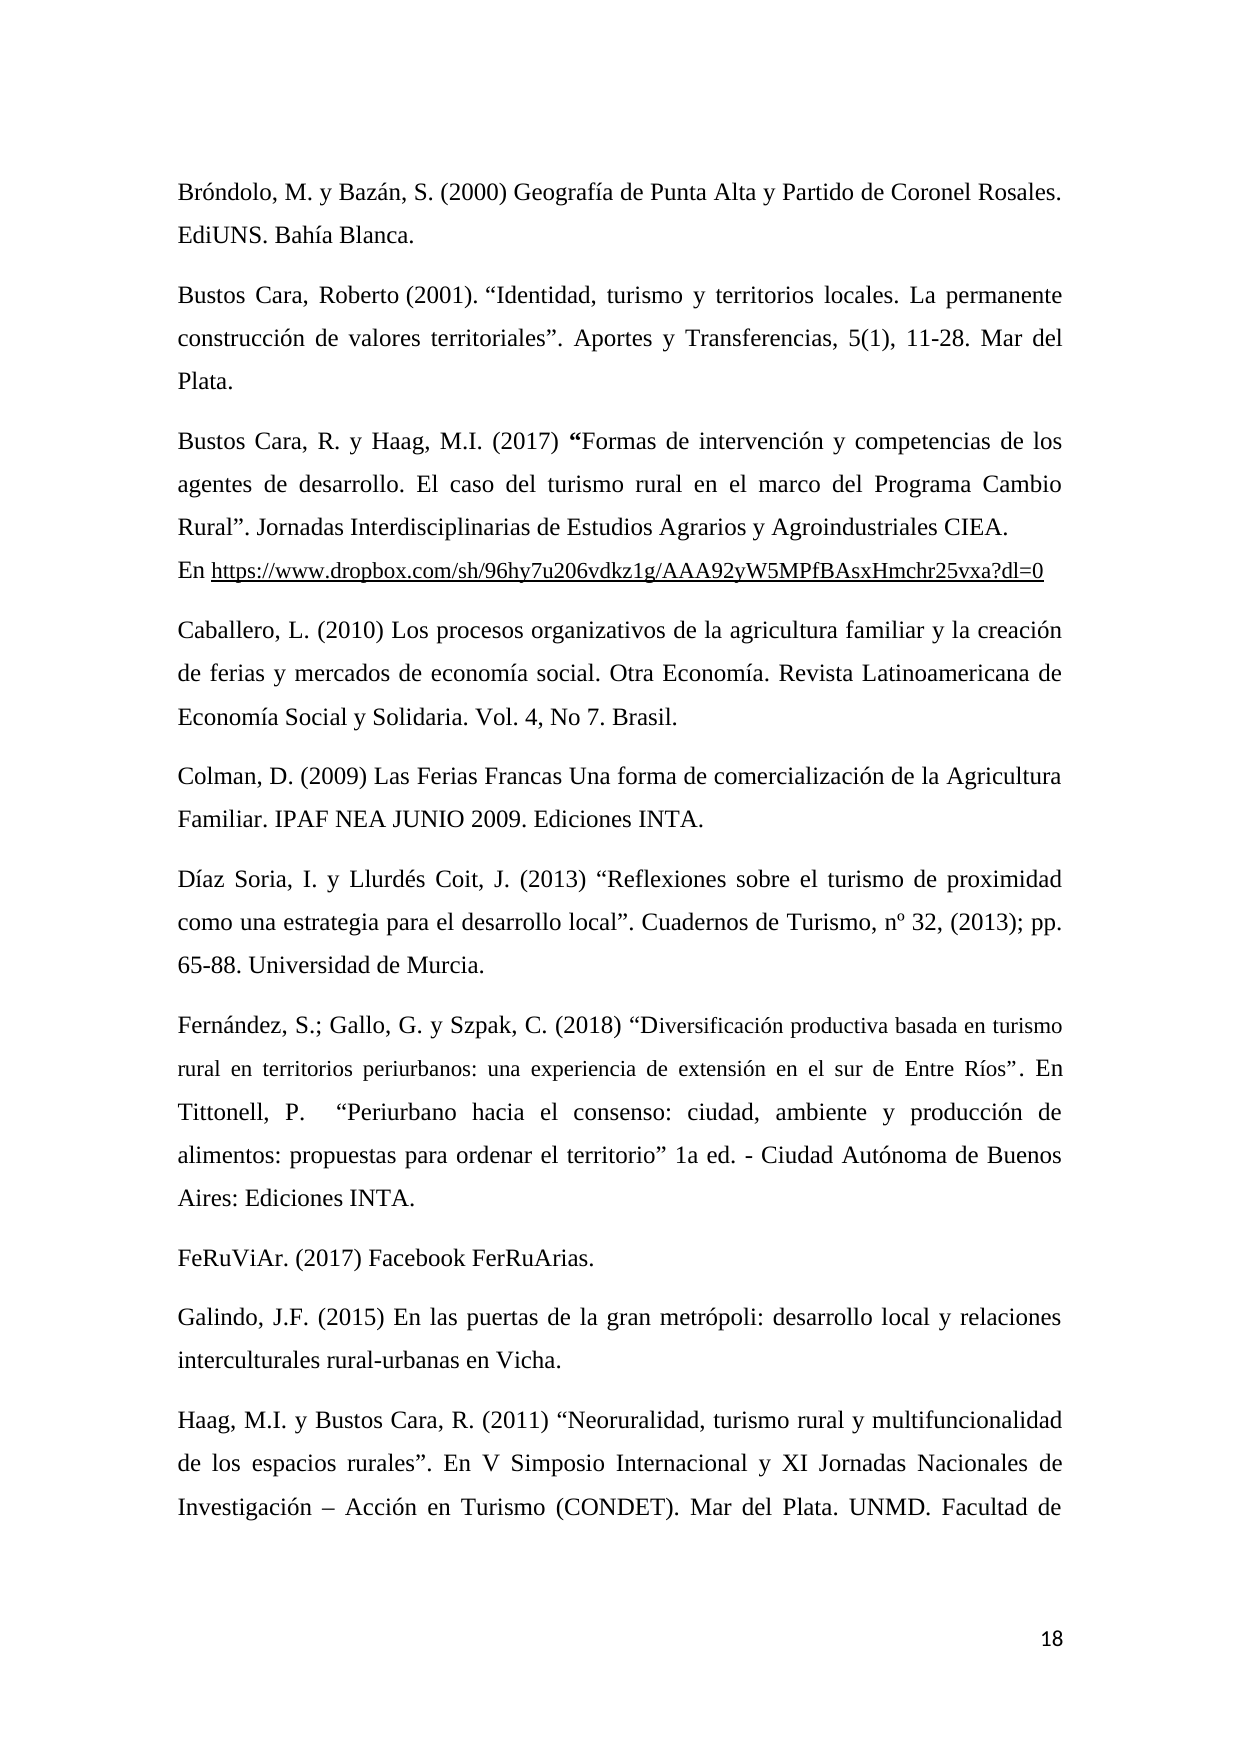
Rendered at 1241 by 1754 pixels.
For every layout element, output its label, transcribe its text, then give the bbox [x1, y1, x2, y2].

text En https://www.dropbox.com/sh/96hy7u206vdkz1g/AAA92yW5MPfBAsxHmchr25vxa?dl=0 [211, 556, 1063, 584]
text Caballero, L. (2010) Los procesos organizativos de la agricultura familiar y la creación de ferias y mercados de economía social. Otra Economía. Revista Latinoamericana de Economía Social y Solidaria. Vol. 4, No 7. Brasil. [177, 615, 1063, 730]
text Galindo, J.F. (2015) En las puertas de la gran metrópoli: desarrollo local y relaciones interculturales rural-urbanas en Vicha. [177, 1302, 1063, 1374]
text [177, 1405, 1063, 1520]
text Bustos Cara, Roberto (2001). “Identidad, turismo y territorios locales. La permanente construcción de valores territoriales”. Aportes y Transferencias, 5(1), 11-28. Mar del Plata. [177, 280, 1063, 323]
subtitle Bustos Cara, R. y Haag, M.I. (2017) “Formas de intervención y competencias de los agentes de desarrollo. El caso del turismo rural en el marco del Programa Cambio Rural”. Jornadas Interdisciplinarias de Estudios Agrarios y Agroindustriales CIEA. [177, 426, 1063, 541]
text Bustos Cara, Roberto (2001). “Identidad, turismo y territorios locales. La permanente construcción de valores territoriales”. Aportes y Transferencias, 5(1), 11-28. Mar del Plata. [177, 352, 1063, 395]
text Díaz Soria, I. y Llurdés Coit, J. (2013) “Reflexiones sobre el turismo de proximidad como una estrategia para el desarrollo local”. Cuadernos de Turismo, nº 32, (2013); pp. 65-88. Universidad de Murcia. [177, 864, 1063, 979]
text FeRuViAr. (2017) Facebook FerRuArias. [177, 1243, 1063, 1271]
text Bróndolo, M. y Bazán, S. (2000) Geografía de Punta Alta y Partido de Coronel Rosales. EdiUNS. Bahía Blanca. [177, 177, 1063, 249]
text Fernández, S.; Gallo, G. y Szpak, C. (2018) “Diversificación productiva basada en turismo rural en territorios periurbanos: una experiencia de extensión en el sur de Entre Ríos”. En Tittonell, P. “Periurbano hacia el consenso: ciudad, ambiente y producción de alimentos: propuestas para ordenar el territorio” 1a ed. - Ciudad Autónoma de Buenos Aires: Ediciones INTA. [177, 1010, 1063, 1212]
text Colman, D. (2009) Las Ferias Francas Una forma de comercialización de la Agricultura Familiar. IPAF NEA JUNIO 2009. Ediciones INTA. [177, 761, 1063, 833]
